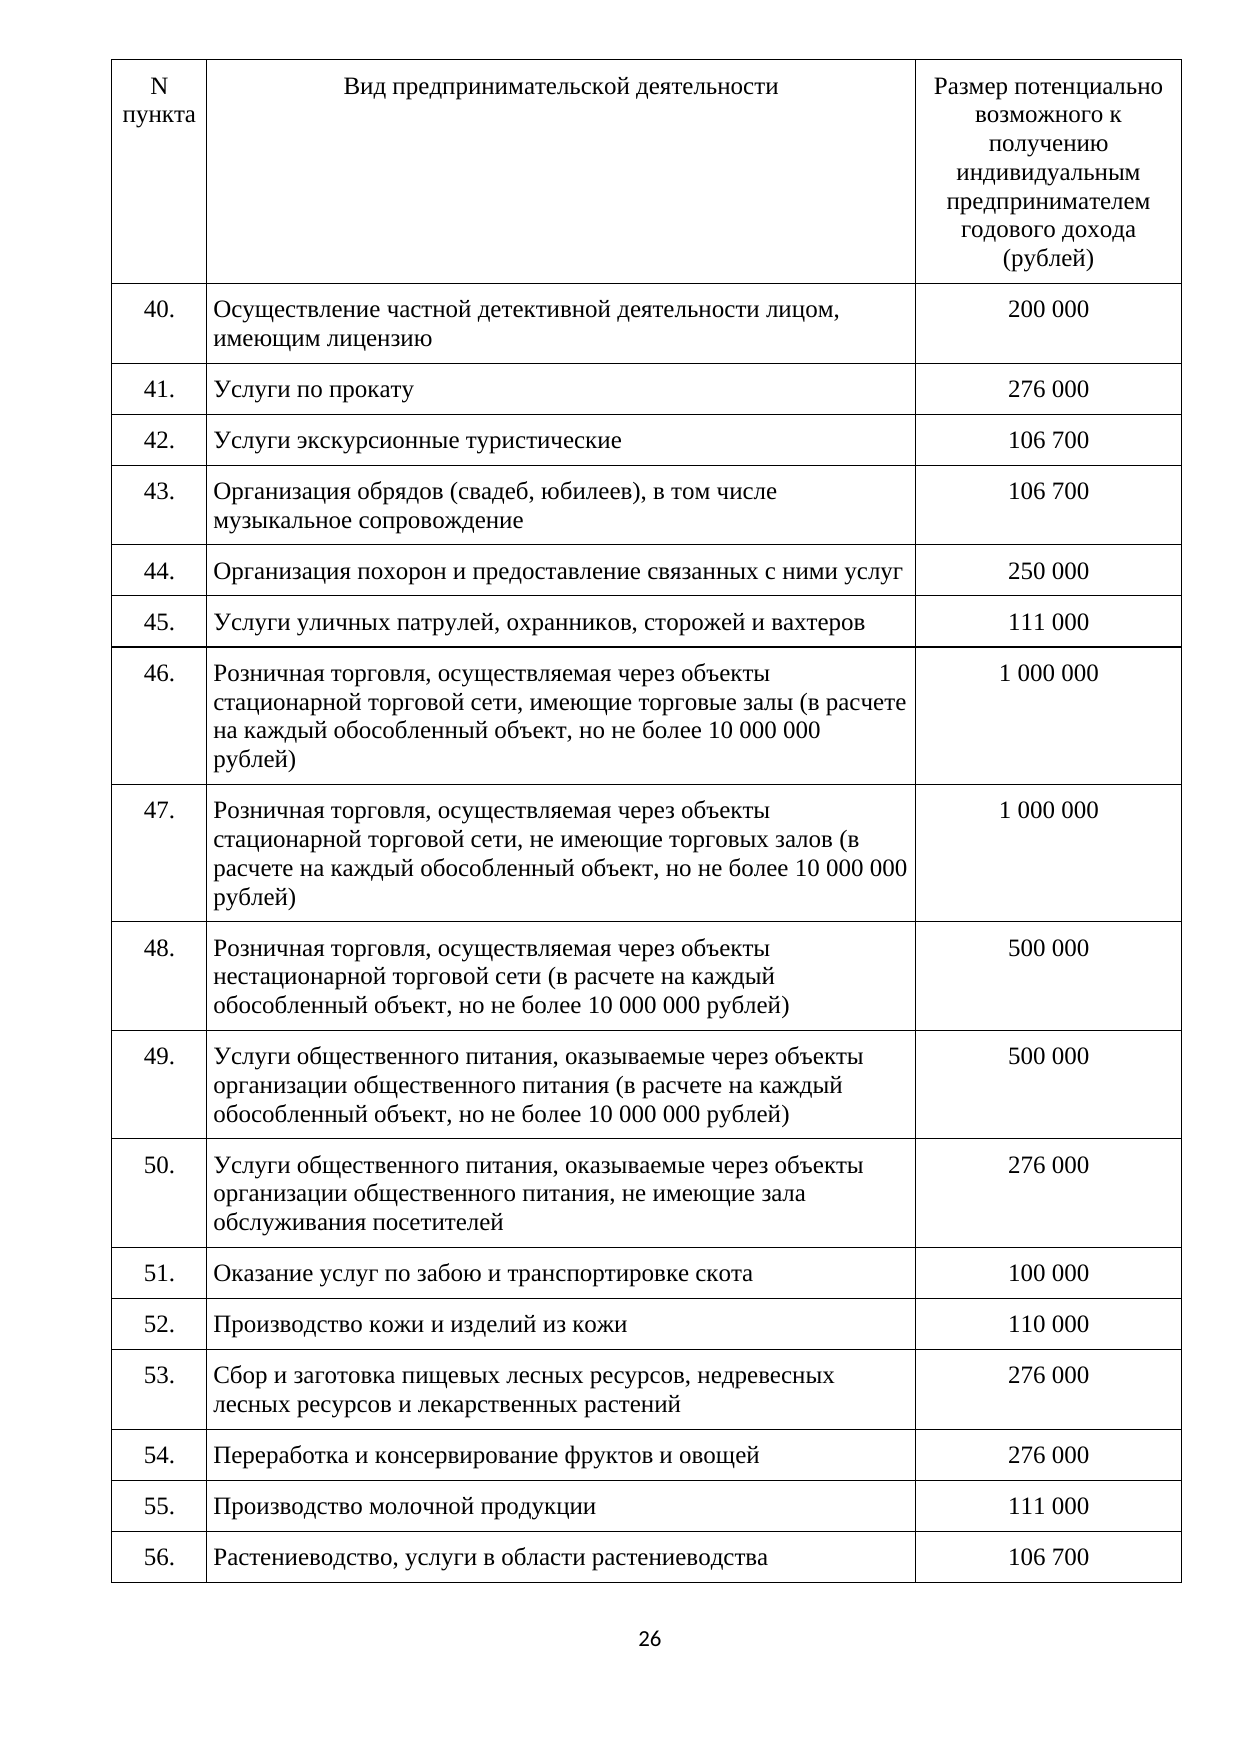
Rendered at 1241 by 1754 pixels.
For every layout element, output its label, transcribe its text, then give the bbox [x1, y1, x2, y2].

table_cell Розничная торговля, осуществляемая через объекты стационарной торговой сети, имеющие торговые залы (в расчете на каждый обособленный объект, но не более 10 000 000 рублей) [207, 648, 915, 784]
table_cell Услуги по прокату [207, 364, 915, 413]
table_cell 41. [112, 364, 206, 413]
table_cell 49. [112, 1031, 206, 1138]
table_cell 43. [112, 466, 206, 544]
table_header Вид предпринимательской деятельности [207, 60, 915, 283]
table_cell Производство кожи и изделий из кожи [207, 1299, 915, 1349]
table_cell 500 000 [916, 922, 1181, 1029]
table_cell 250 000 [916, 545, 1181, 595]
table_cell Осуществление частной детективной деятельности лицом, имеющим лицензию [207, 284, 915, 362]
table_cell 52. [112, 1299, 206, 1349]
table_cell 40. [112, 284, 206, 362]
table_cell Сбор и заготовка пищевых лесных ресурсов, недревесных лесных ресурсов и лекарственных растений [207, 1350, 915, 1428]
table_cell Производство молочной продукции [207, 1481, 915, 1531]
table_cell 1 000 000 [916, 648, 1181, 784]
table_cell 45. [112, 596, 206, 646]
table_cell 55. [112, 1481, 206, 1531]
table_cell Розничная торговля, осуществляемая через объекты стационарной торговой сети, не имеющие торговых залов (в расчете на каждый обособленный объект, но не более 10 000 000 рублей) [207, 785, 915, 921]
table_cell 500 000 [916, 1031, 1181, 1138]
table_cell 50. [112, 1139, 206, 1247]
table_cell Услуги общественного питания, оказываемые через объекты организации общественного питания (в расчете на каждый обособленный объект, но не более 10 000 000 рублей) [207, 1031, 915, 1138]
table_cell 1 000 000 [916, 785, 1181, 921]
table_cell 111 000 [916, 1481, 1181, 1531]
table_cell Розничная торговля, осуществляемая через объекты нестационарной торговой сети (в расчете на каждый обособленный объект, но не более 10 000 000 рублей) [207, 922, 915, 1029]
table_cell 42. [112, 415, 206, 464]
table_cell 106 700 [916, 1532, 1181, 1582]
table_cell Организация похорон и предоставление связанных с ними услуг [207, 545, 915, 595]
table_cell 46. [112, 648, 206, 784]
table_cell 276 000 [916, 1430, 1181, 1479]
table_cell Услуги уличных патрулей, охранников, сторожей и вахтеров [207, 596, 915, 646]
table_cell Услуги экскурсионные туристические [207, 415, 915, 464]
table_cell Организация обрядов (свадеб, юбилеев), в том числе музыкальное сопровождение [207, 466, 915, 544]
table_cell 200 000 [916, 284, 1181, 362]
table_header N пункта [112, 60, 206, 283]
table_cell Оказание услуг по забою и транспортировке скота [207, 1248, 915, 1298]
table_cell 276 000 [916, 1350, 1181, 1428]
table_cell 56. [112, 1532, 206, 1582]
table_cell 100 000 [916, 1248, 1181, 1298]
table_cell 51. [112, 1248, 206, 1298]
table_cell 106 700 [916, 415, 1181, 464]
table_cell 110 000 [916, 1299, 1181, 1349]
table_cell 276 000 [916, 364, 1181, 413]
table_cell Услуги общественного питания, оказываемые через объекты организации общественного питания, не имеющие зала обслуживания посетителей [207, 1139, 915, 1247]
table_cell Переработка и консервирование фруктов и овощей [207, 1430, 915, 1479]
table_cell 44. [112, 545, 206, 595]
table_cell Растениеводство, услуги в области растениеводства [207, 1532, 915, 1582]
table_cell 54. [112, 1430, 206, 1479]
table_cell 106 700 [916, 466, 1181, 544]
table_cell 276 000 [916, 1139, 1181, 1247]
table_cell 48. [112, 922, 206, 1029]
table_cell 111 000 [916, 596, 1181, 646]
table_cell 53. [112, 1350, 206, 1428]
table_header Размер потенциально возможного к получению индивидуальным предпринимателем годового дохода (рублей) [916, 60, 1181, 283]
table_cell 47. [112, 785, 206, 921]
